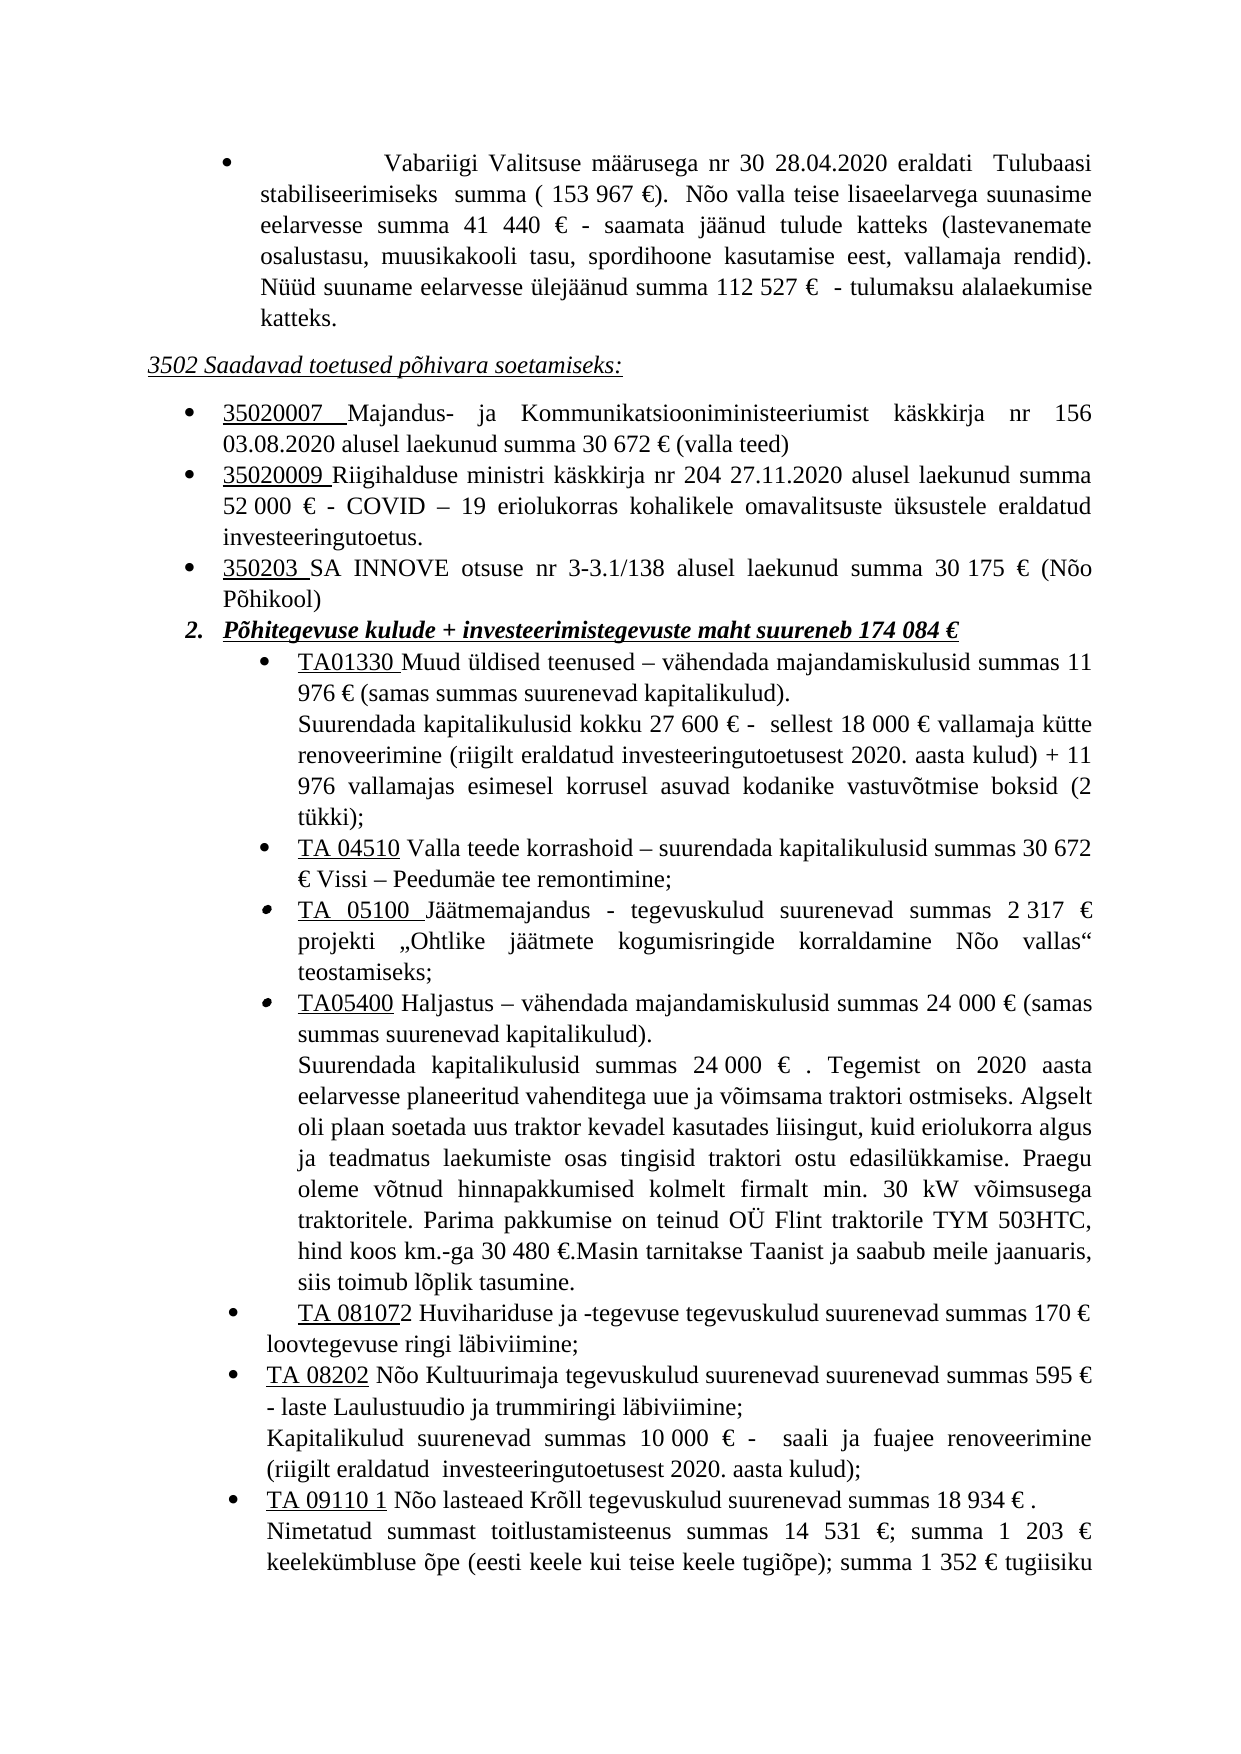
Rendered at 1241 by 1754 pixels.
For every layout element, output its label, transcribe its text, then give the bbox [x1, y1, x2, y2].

list TA 04510 Valla teede korrashoid – suurendada kapitalikulusid summas 30 672 € Vissi – Peedumäe tee remontimine; [260, 833, 1093, 893]
list 350203 SA INNOVE otsuse nr 3-3.1/138 alusel laekunud summa 30 175 € (Nõo Põhikool) [185, 553, 1093, 613]
list Kapitalikulud suurenevad summas 10 000 € - saali ja fuajee renoveerimine (riigilt eraldatud investeeringutoetusest 2020. aasta kulud); [266, 1423, 1093, 1482]
list Põhitegevuse kulude + investeerimistegevuste maht suureneb 174 084 € [185, 616, 1093, 644]
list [266, 1516, 1093, 1576]
list TA01330 Muud üldised teenused – vähendada majandamiskulusid summas 11 976 € (samas summas suurenevad kapitalikulud). [260, 647, 1093, 706]
list TA 08202 Nõo Kultuurimaja tegevuskulud suurenevad suurenevad summas 595 € - laste Laulustuudio ja trummiringi läbiviimine; [229, 1361, 1093, 1420]
list Suurendada kapitalikulusid kokku 27 600 € - sellest 18 000 € vallamaja kütte renoveerimine (riigilt eraldatud investeeringutoetusest 2020. aasta kulud) + 11 976 vallamajas esimesel korrusel asuvad kodanike vastuvõtmise boksid (2 tükki); [298, 709, 1093, 831]
text 3502 Saadavad toetused põhivara soetamiseks: [148, 351, 1093, 379]
list TA 081072 Huvihariduse ja -tegevuse tegevuskulud suurenevad summas 170 € [229, 1298, 1093, 1327]
list TA 05100 Jäätmemajandus - tegevuskulud suurenevad summas 2 317 € projekti „Ohtlike jäätmete kogumisringide korraldamine Nõo vallas“ teostamiseks; [260, 895, 1093, 986]
list loovtegevuse ringi läbiviimine; [266, 1329, 1093, 1358]
list TA 09110 1 Nõo lasteaed Krõll tegevuskulud suurenevad summas 18 934 € . [229, 1485, 1093, 1513]
list Suurendada kapitalikulusid summas 24 000 € . Tegemist on 2020 aasta eelarvesse planeeritud vahenditega uue ja võimsama traktori ostmiseks. Algselt oli plaan soetada uus traktor kevadel kasutades liisingut, kuid eriolukorra algus ja teadmatus laekumiste osas tingisid traktori ostu edasilükkamise. Praegu oleme võtnud hinnapakkumised kolmelt firmalt min. 30 kW võimsusega traktoritele. Parima pakkumise on teinud OÜ Flint traktorile TYM 503HTC, hind koos km.-ga 30 480 €.Masin tarnitakse Taanist ja saabub meile jaanuaris, siis toimub lõplik tasumine. [298, 1050, 1093, 1296]
list TA05400 Haljastus – vähendada majandamiskulusid summas 24 000 € (samas summas suurenevad kapitalikulud). [260, 988, 1093, 1048]
list Vabariigi Valitsuse määrusega nr 30 28.04.2020 eraldati Tulubaasi stabiliseerimiseks summa ( 153 967 €). Nõo valla teise lisaeelarvega suunasime eelarvesse summa 41 440 € - saamata jäänud tulude katteks (lastevanemate osalustasu, muusikakooli tasu, spordihoone kasutamise eest, vallamaja rendid). Nüüd suuname eelarvesse ülejäänud summa 112 527 € - tulumaksu alalaekumise katteks. [223, 148, 1093, 332]
list 35020009 Riigihalduse ministri käskkirja nr 204 27.11.2020 alusel laekunud summa 52 000 € - COVID – 19 eriolukorras kohalikele omavalitsuste üksustele eraldatud investeeringutoetus. [185, 460, 1093, 551]
list 35020007 Majandus- ja Kommunikatsiooniministeeriumist käskkirja nr 156 03.08.2020 alusel laekunud summa 30 672 € (valla teed) [185, 398, 1093, 458]
